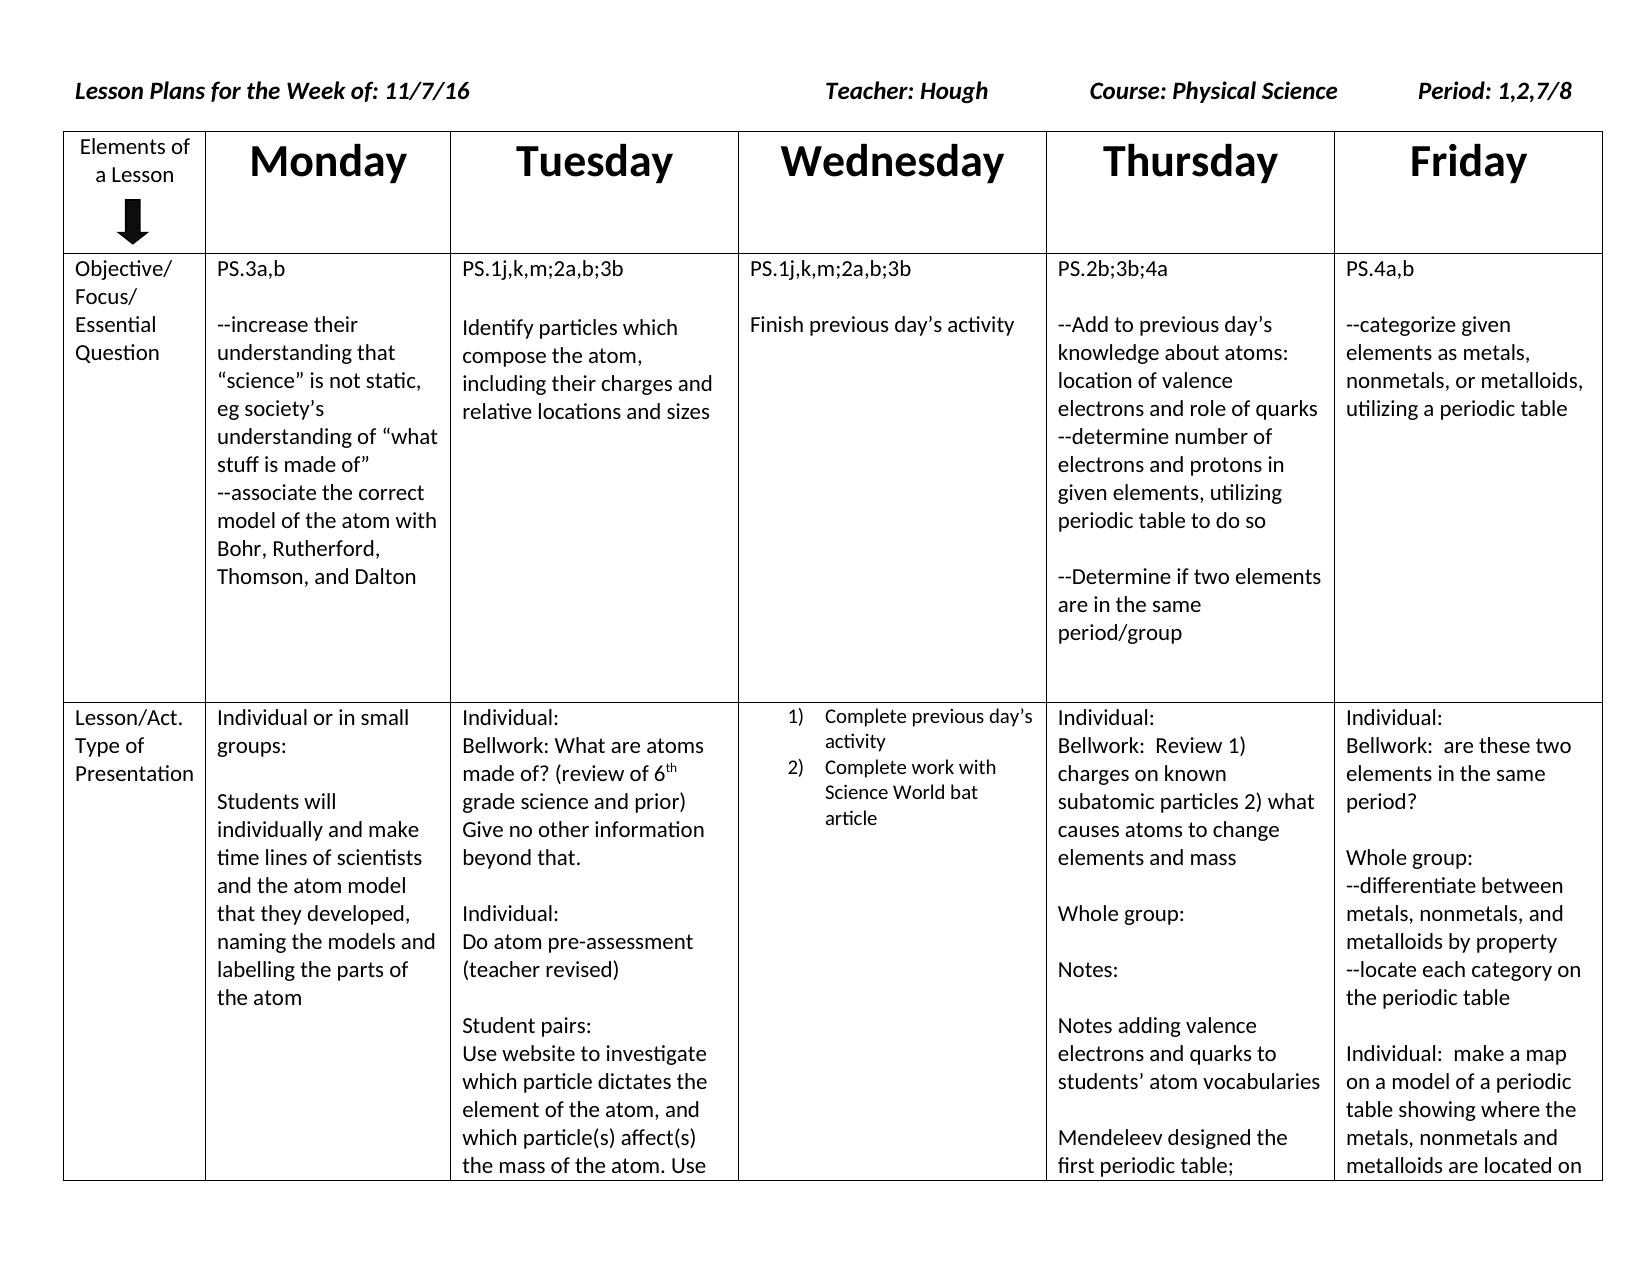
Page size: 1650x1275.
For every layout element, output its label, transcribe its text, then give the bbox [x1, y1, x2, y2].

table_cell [64, 703, 205, 1179]
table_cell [1047, 703, 1334, 1179]
text Lesson Plans for the Week of: 11/7/16 Teacher: Hough Course: Physical Science Period: 1,2,7/8 [75, 75, 1575, 106]
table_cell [739, 703, 1046, 1179]
table_header Tuesday [451, 132, 738, 253]
table_header Monday [206, 132, 450, 253]
table_header Thursday [1047, 132, 1334, 253]
table_header Friday [1335, 132, 1602, 253]
table_cell Objective/ Focus/ Essential Question [64, 254, 205, 702]
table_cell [206, 703, 450, 1179]
table_cell PS.2b;3b;4a --Add to previous day’s knowledge about atoms: location of valence electrons and role of quarks --determine number of electrons and protons in given elements, utilizing periodic table to do so --Determine if two elements are in the same period/group [1047, 254, 1334, 702]
table_header Elements of a Lesson [64, 132, 205, 253]
table_cell PS.4a,b --categorize given elements as metals, nonmetals, or metalloids, utilizing a periodic table [1335, 254, 1602, 702]
table_cell PS.1j,k,m;2a,b;3b Identify particles which compose the atom, including their charges and relative locations and sizes [451, 254, 738, 702]
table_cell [1335, 703, 1602, 1179]
table_cell PS.3a,b --increase their understanding that “science” is not static, eg society’s understanding of “what stuff is made of” --associate the correct model of the atom with Bohr, Rutherford, Thomson, and Dalton [206, 254, 450, 702]
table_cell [451, 703, 738, 1179]
table_header Wednesday [739, 132, 1046, 253]
table_cell PS.1j,k,m;2a,b;3b Finish previous day’s activity [739, 254, 1046, 702]
